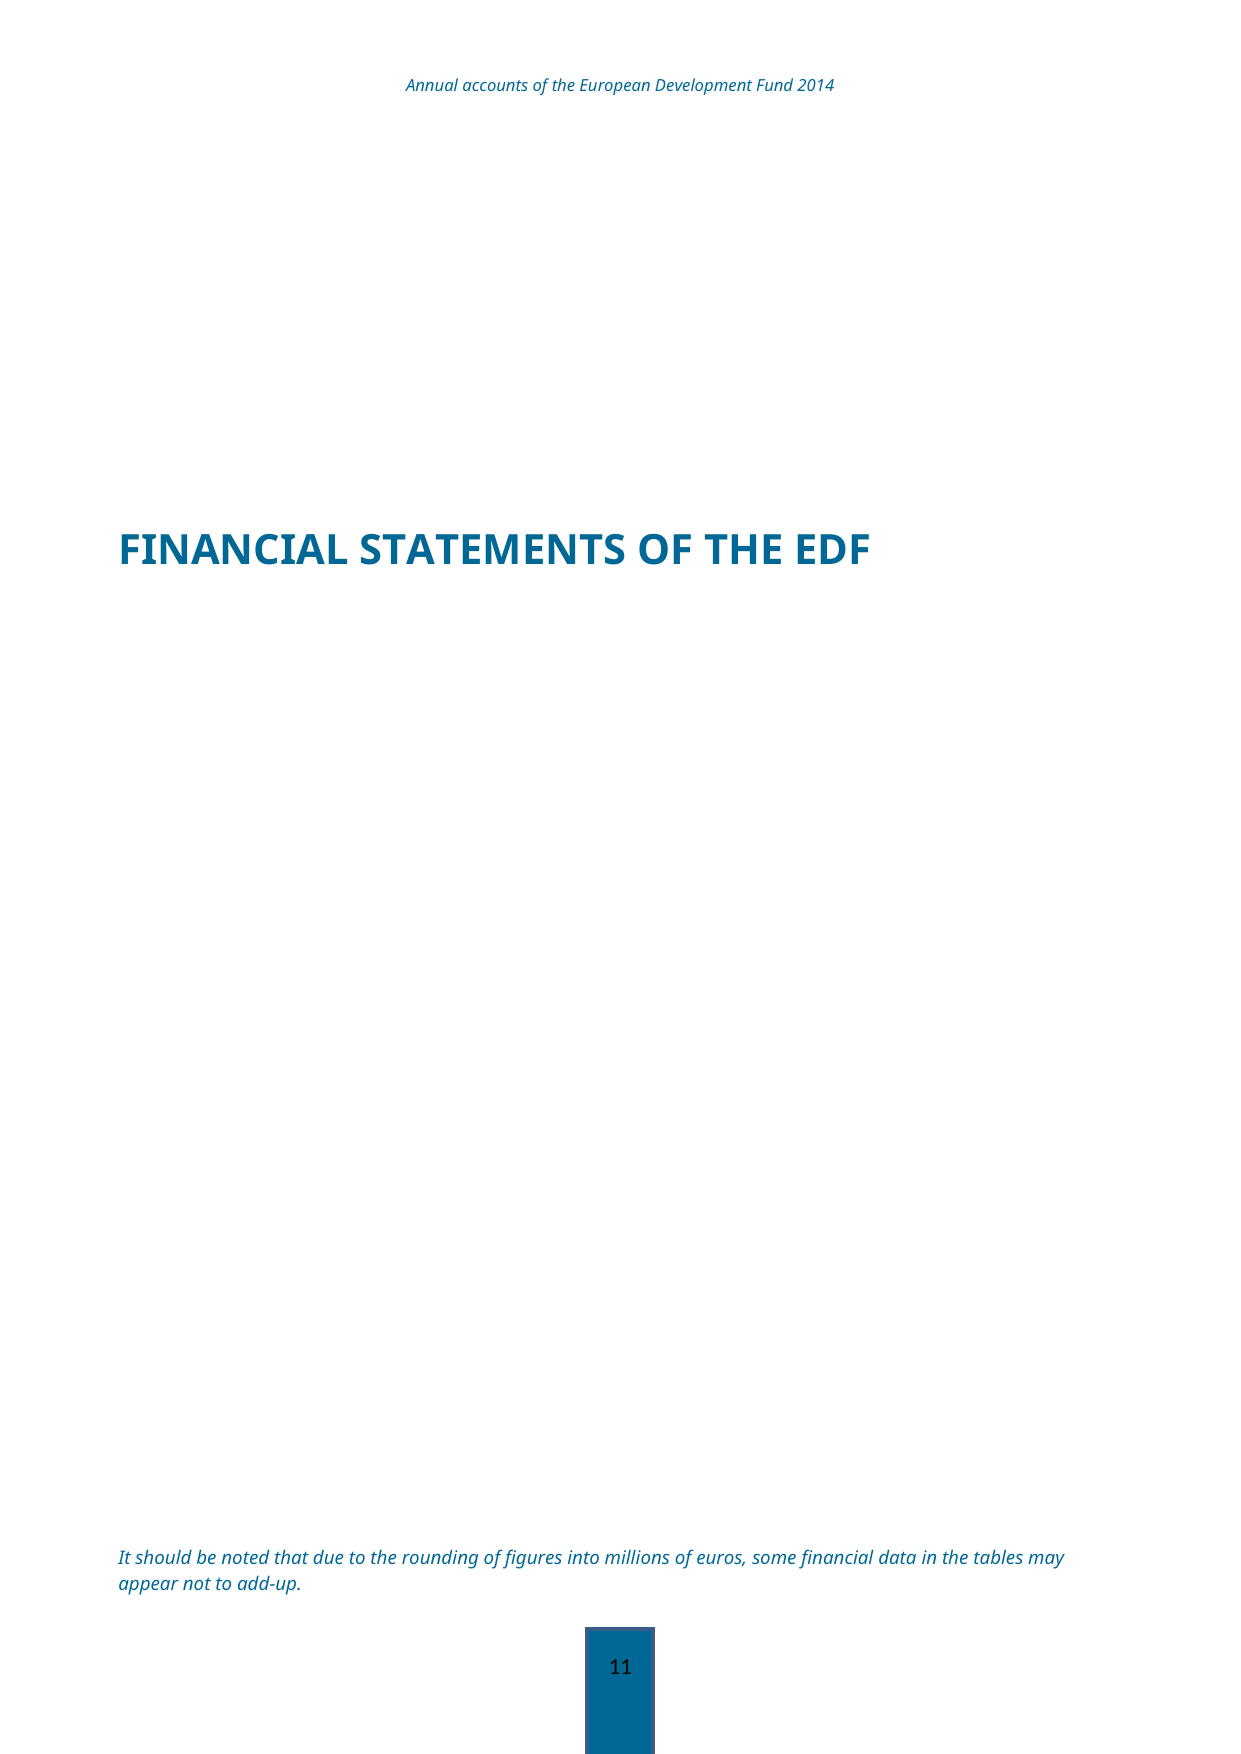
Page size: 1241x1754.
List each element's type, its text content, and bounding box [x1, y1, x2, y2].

text FINANCIAL STATEMENTS OF THE EDF [118, 520, 1122, 577]
text It should be noted that due to the rounding of figures into millions of euros, some financial data in the tables may appear not to add-up. [118, 1544, 1122, 1595]
